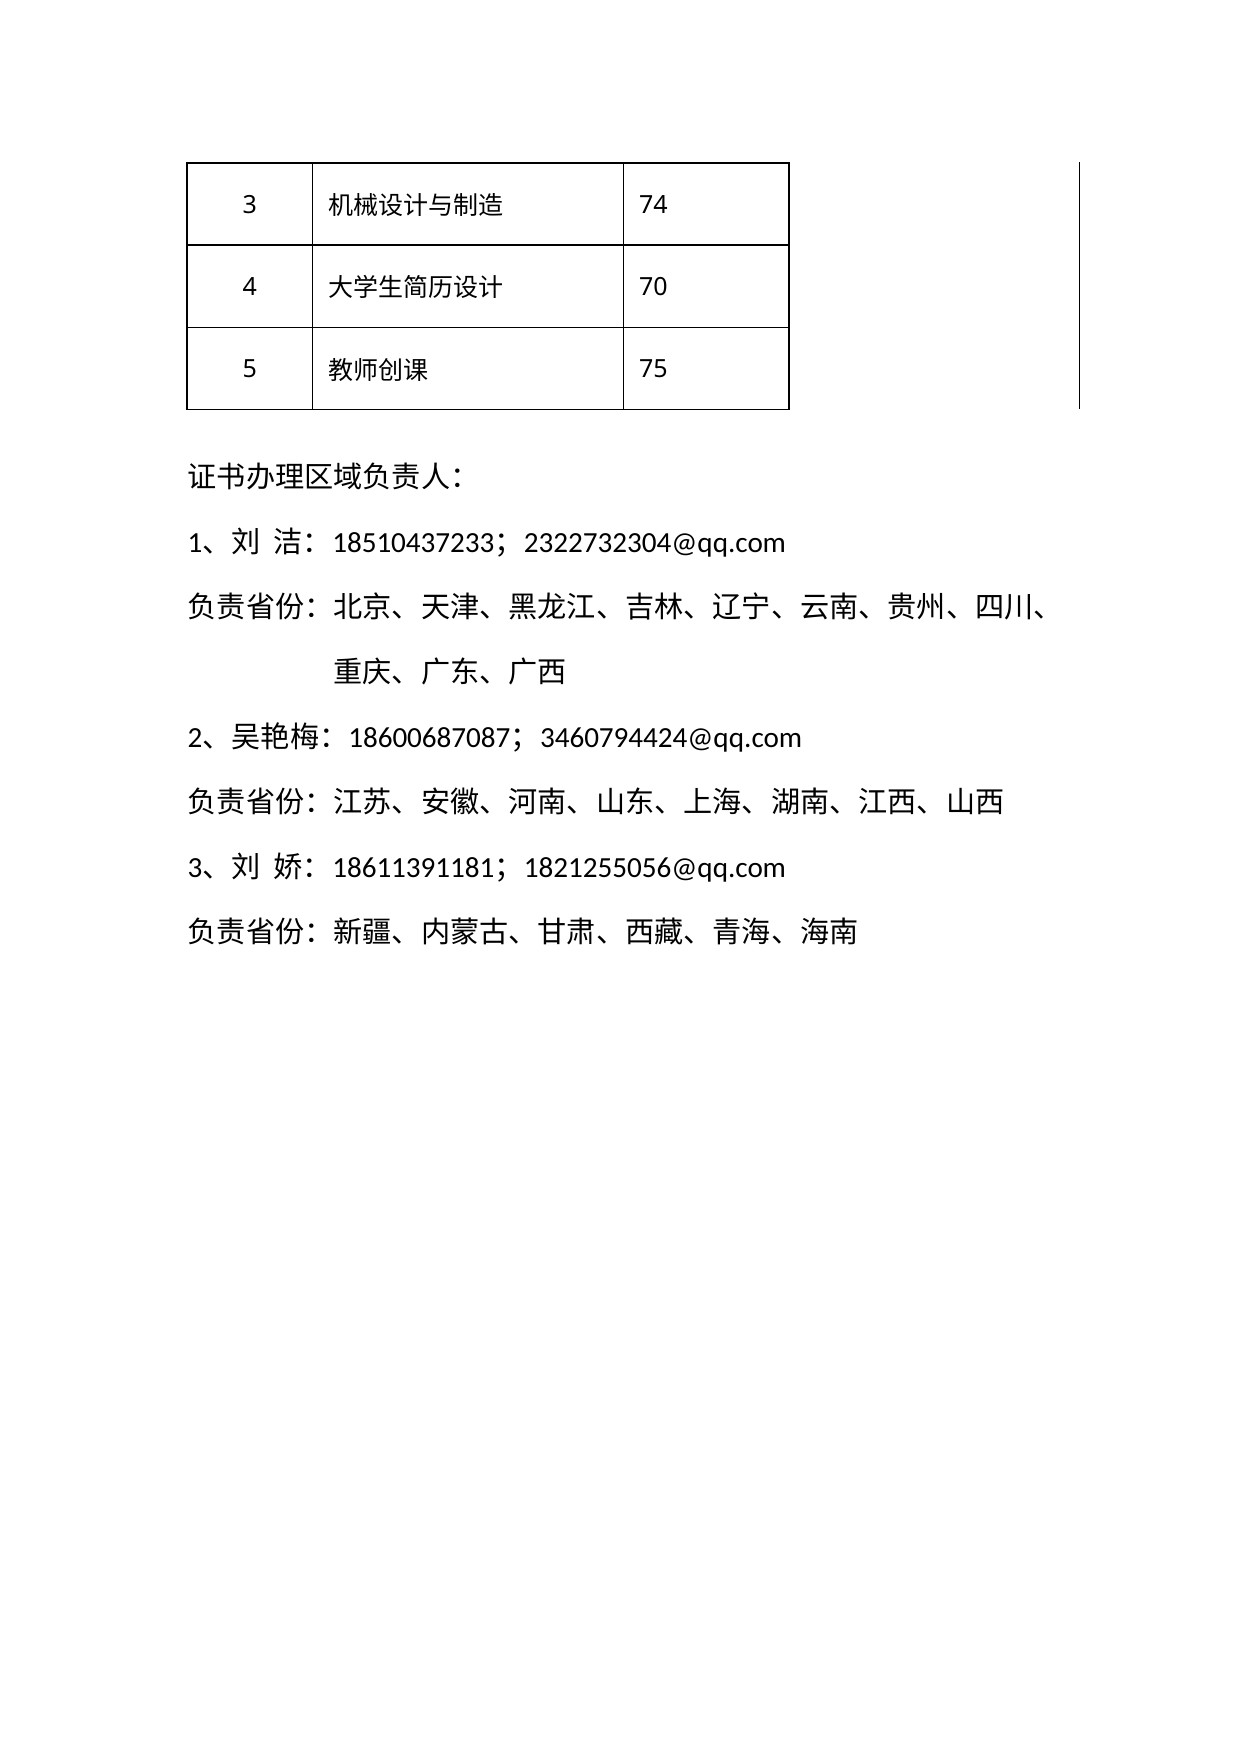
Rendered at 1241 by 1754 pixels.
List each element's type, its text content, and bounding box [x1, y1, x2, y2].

text 负责省份：北京、天津、黑龙江、吉林、辽宁、云南、贵州、四川、 [187, 573, 1053, 638]
table_cell 大学生简历设计 [313, 246, 623, 326]
text 负责省份：江苏、安徽、河南、山东、上海、湖南、江西、山西 [187, 768, 1053, 833]
text 重庆、广东、广西 [187, 638, 1053, 703]
table_cell 5 [188, 328, 312, 408]
text 3、刘 娇：18611391181；1821255056@qq.com [187, 833, 1053, 898]
table_cell 教师创课 [313, 328, 623, 408]
text 负责省份：新疆、内蒙古、甘肃、西藏、青海、海南 [187, 898, 1053, 963]
table_cell 3 [188, 164, 312, 244]
table_cell 4 [188, 246, 312, 326]
table_cell 70 [624, 246, 788, 326]
text 2、吴艳梅：18600687087；3460794424@qq.com [187, 703, 1053, 768]
text 1、刘 洁：18510437233；2322732304@qq.com [187, 508, 1053, 573]
table_cell 75 [624, 328, 788, 408]
table_cell 机械设计与制造 [313, 164, 623, 244]
text 证书办理区域负责人： [187, 443, 1053, 508]
table_cell 74 [624, 164, 788, 244]
